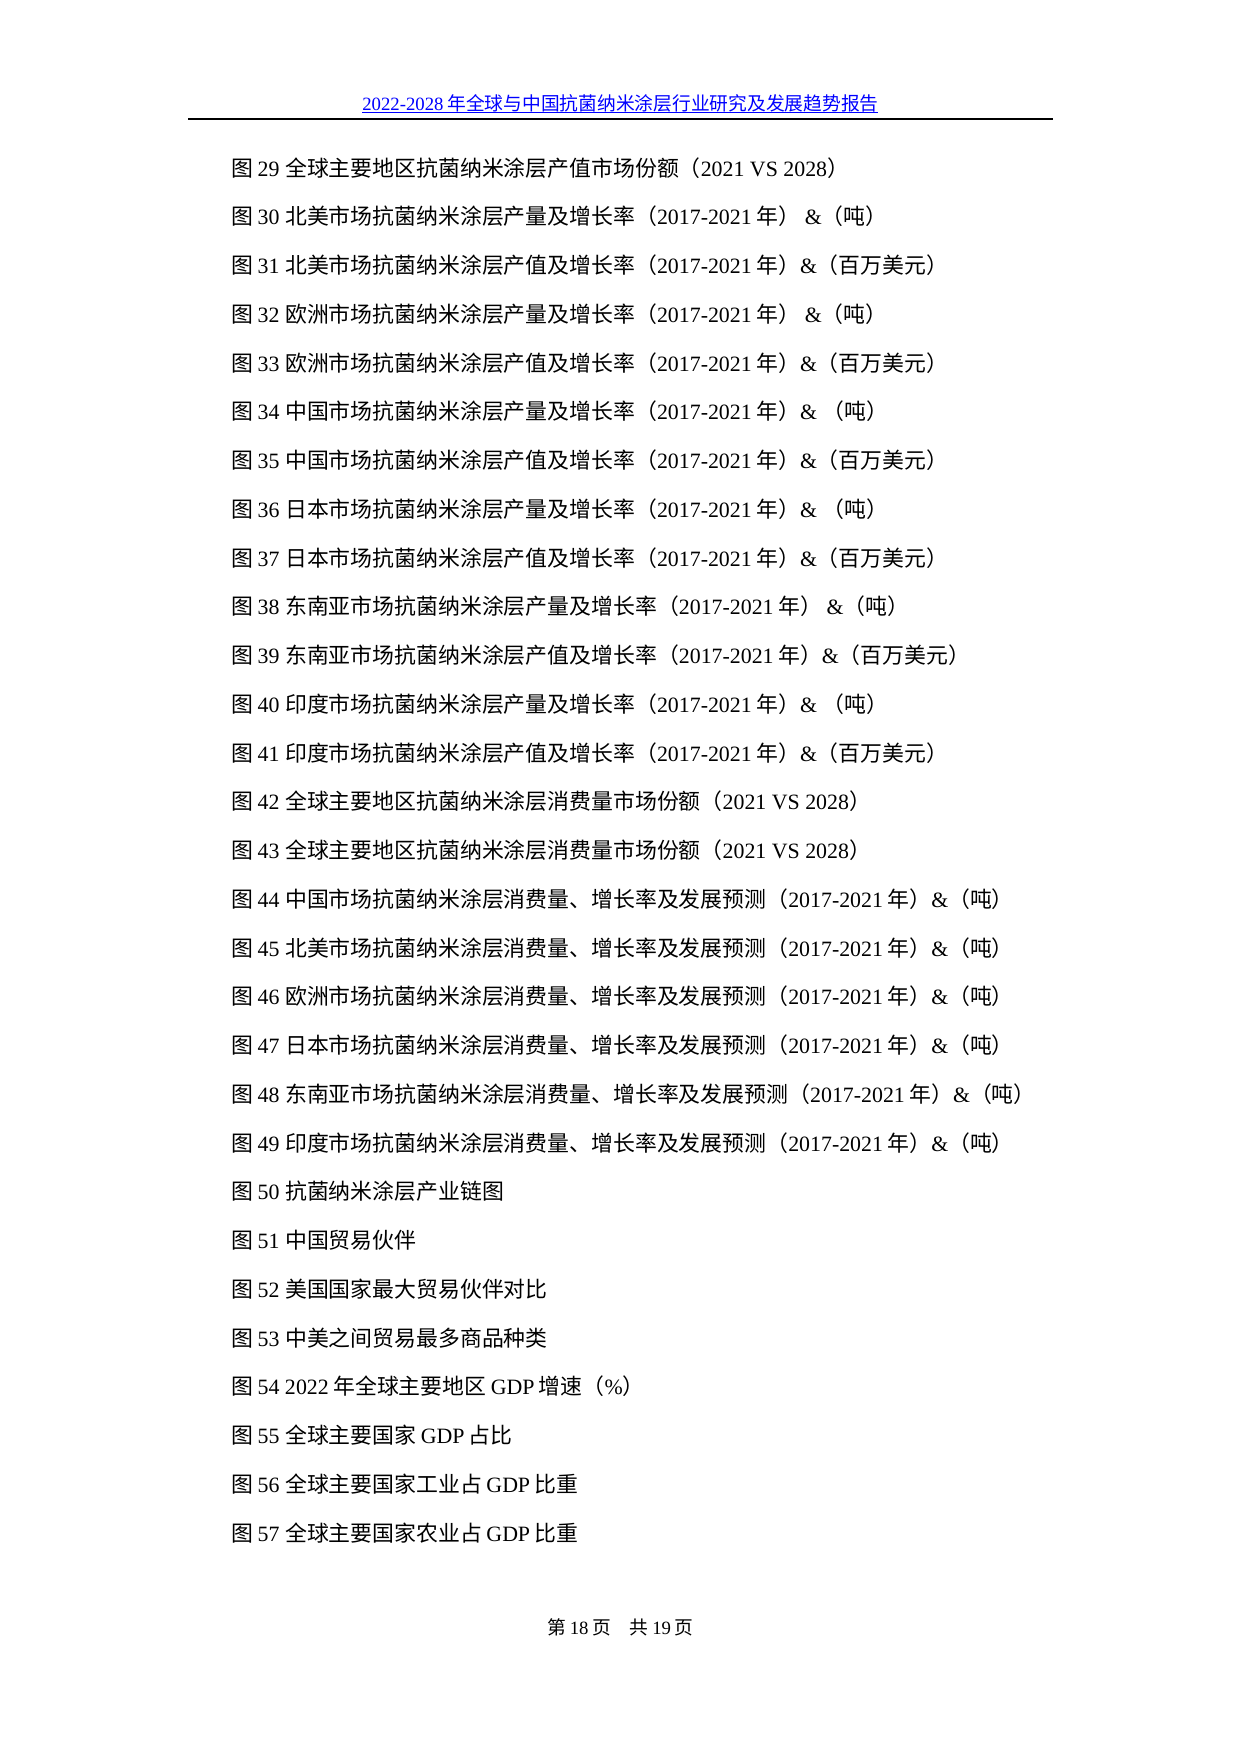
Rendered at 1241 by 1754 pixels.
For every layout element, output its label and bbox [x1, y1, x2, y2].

text [187, 150, 1053, 1548]
